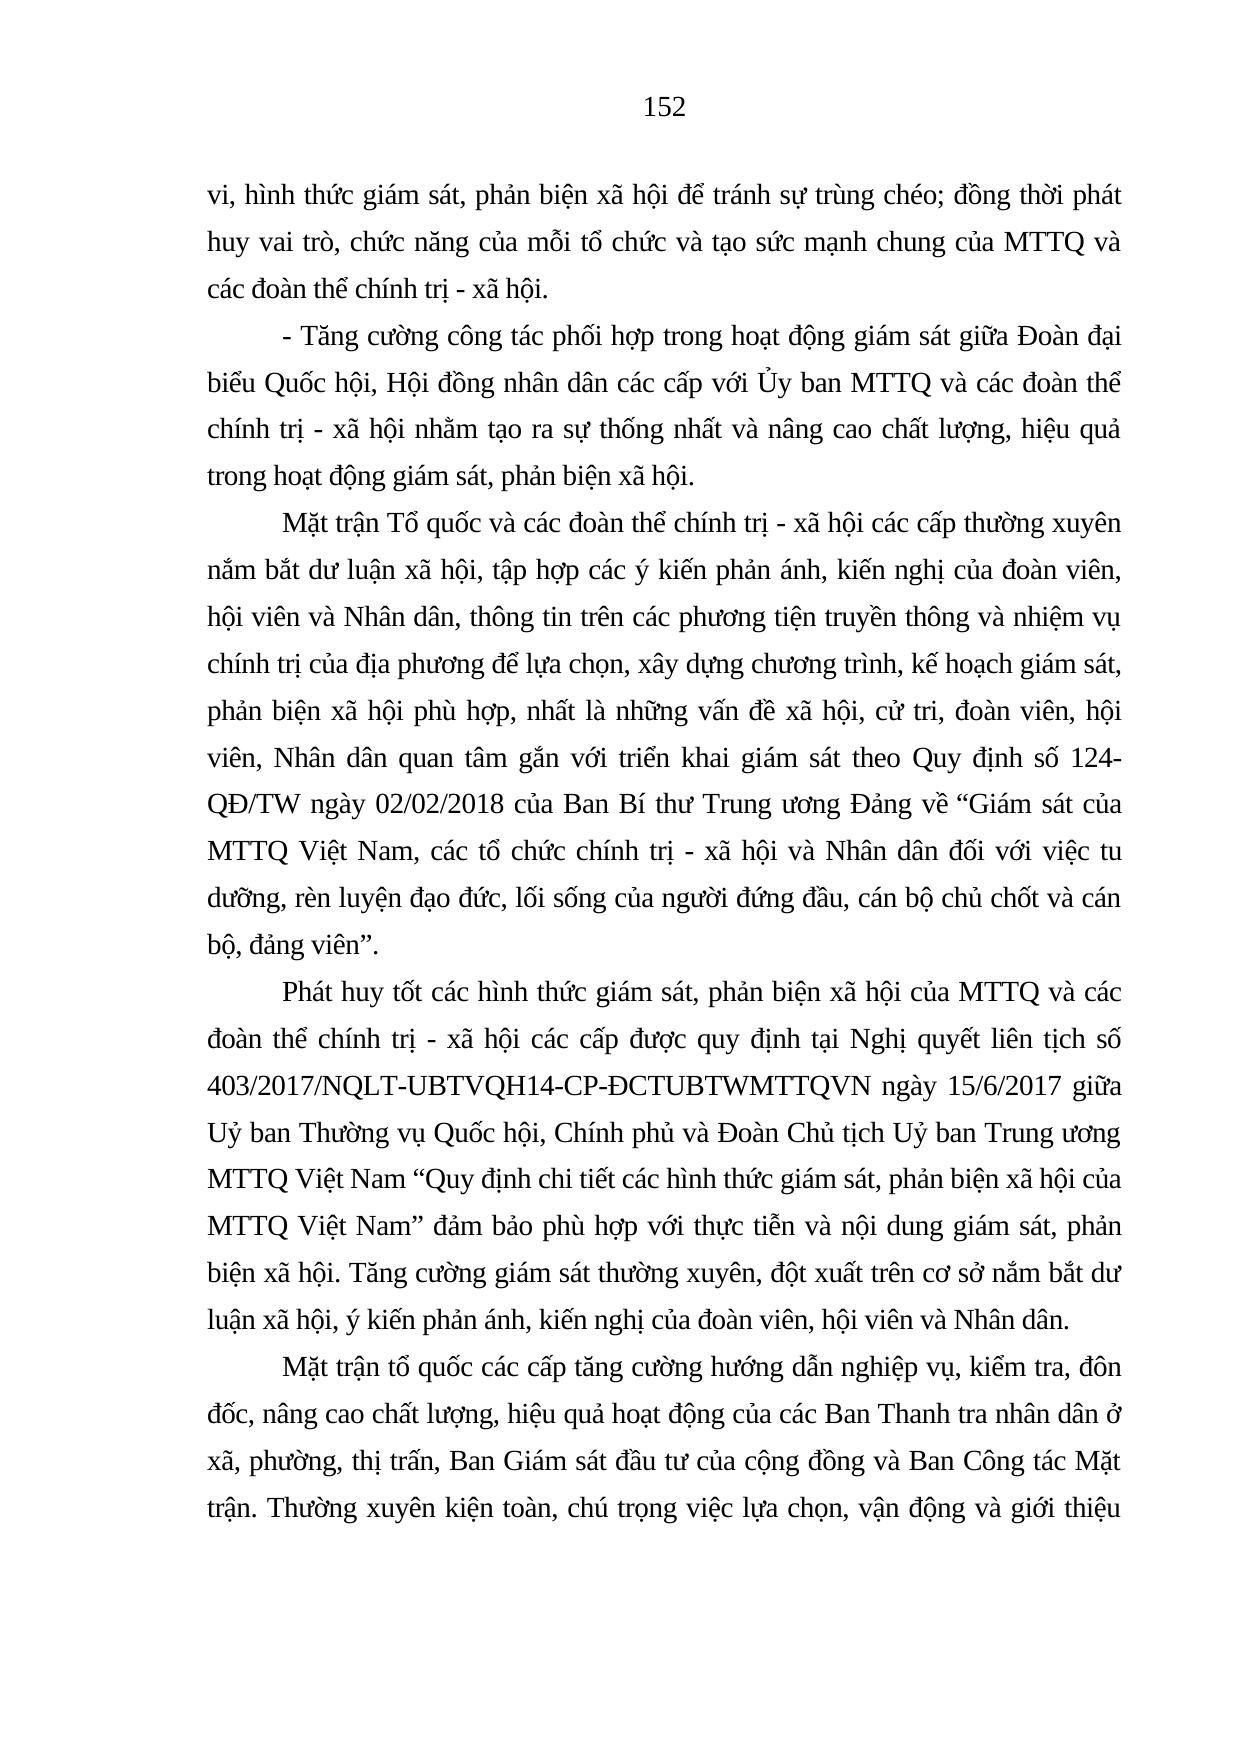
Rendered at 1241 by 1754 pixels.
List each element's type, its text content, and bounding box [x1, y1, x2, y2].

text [207, 177, 1122, 304]
text - Tăng cường công tác phối hợp trong hoạt động giám sát giữa Đoàn đại biểu Quốc hội, Hội đồng nhân dân các cấp với Ủy ban MTTQ và các đoàn thể chính trị - xã hội nhằm tạo ra sự thống nhất và nâng cao chất lượng, hiệu quả trong hoạt động giám sát, phản biện xã hội. [207, 318, 1122, 492]
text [207, 1349, 1122, 1523]
text Mặt trận Tổ quốc và các đoàn thể chính trị - xã hội các cấp thường xuyên nắm bắt dư luận xã hội, tập hợp các ý kiến phản ánh, kiến nghị của đoàn viên, hội viên và Nhân dân, thông tin trên các phương tiện truyền thông và nhiệm vụ chính trị của địa phương để lựa chọn, xây dựng chương trình, kế hoạch giám sát, phản biện xã hội phù hợp, nhất là những vấn đề xã hội, cử tri, đoàn viên, hội viên, Nhân dân quan tâm gắn với triển khai giám sát theo Quy định số 124-QĐ/TW ngày 02/02/2018 của Ban Bí thư Trung ương Đảng về “Giám sát của MTTQ Việt Nam, các tổ chức chính trị - xã hội và Nhân dân đối với việc tu dưỡng, rèn luyện đạo đức, lối sống của người đứng đầu, cán bộ chủ chốt và cán bộ, đảng viên”. [207, 505, 1122, 961]
text Phát huy tốt các hình thức giám sát, phản biện xã hội của MTTQ và các đoàn thể chính trị - xã hội các cấp được quy định tại Nghị quyết liên tịch số 403/2017/NQLT-UBTVQH14-CP-ĐCTUBTWMTTQVN ngày 15/6/2017 giữa Uỷ ban Thường vụ Quốc hội, Chính phủ và Đoàn Chủ tịch Uỷ ban Trung ương MTTQ Việt Nam “Quy định chi tiết các hình thức giám sát, phản biện xã hội của MTTQ Việt Nam” đảm bảo phù hợp với thực tiễn và nội dung giám sát, phản biện xã hội. Tăng cường giám sát thường xuyên, đột xuất trên cơ sở nắm bắt dư luận xã hội, ý kiến phản ánh, kiến nghị của đoàn viên, hội viên và Nhân dân. [207, 974, 1122, 1336]
